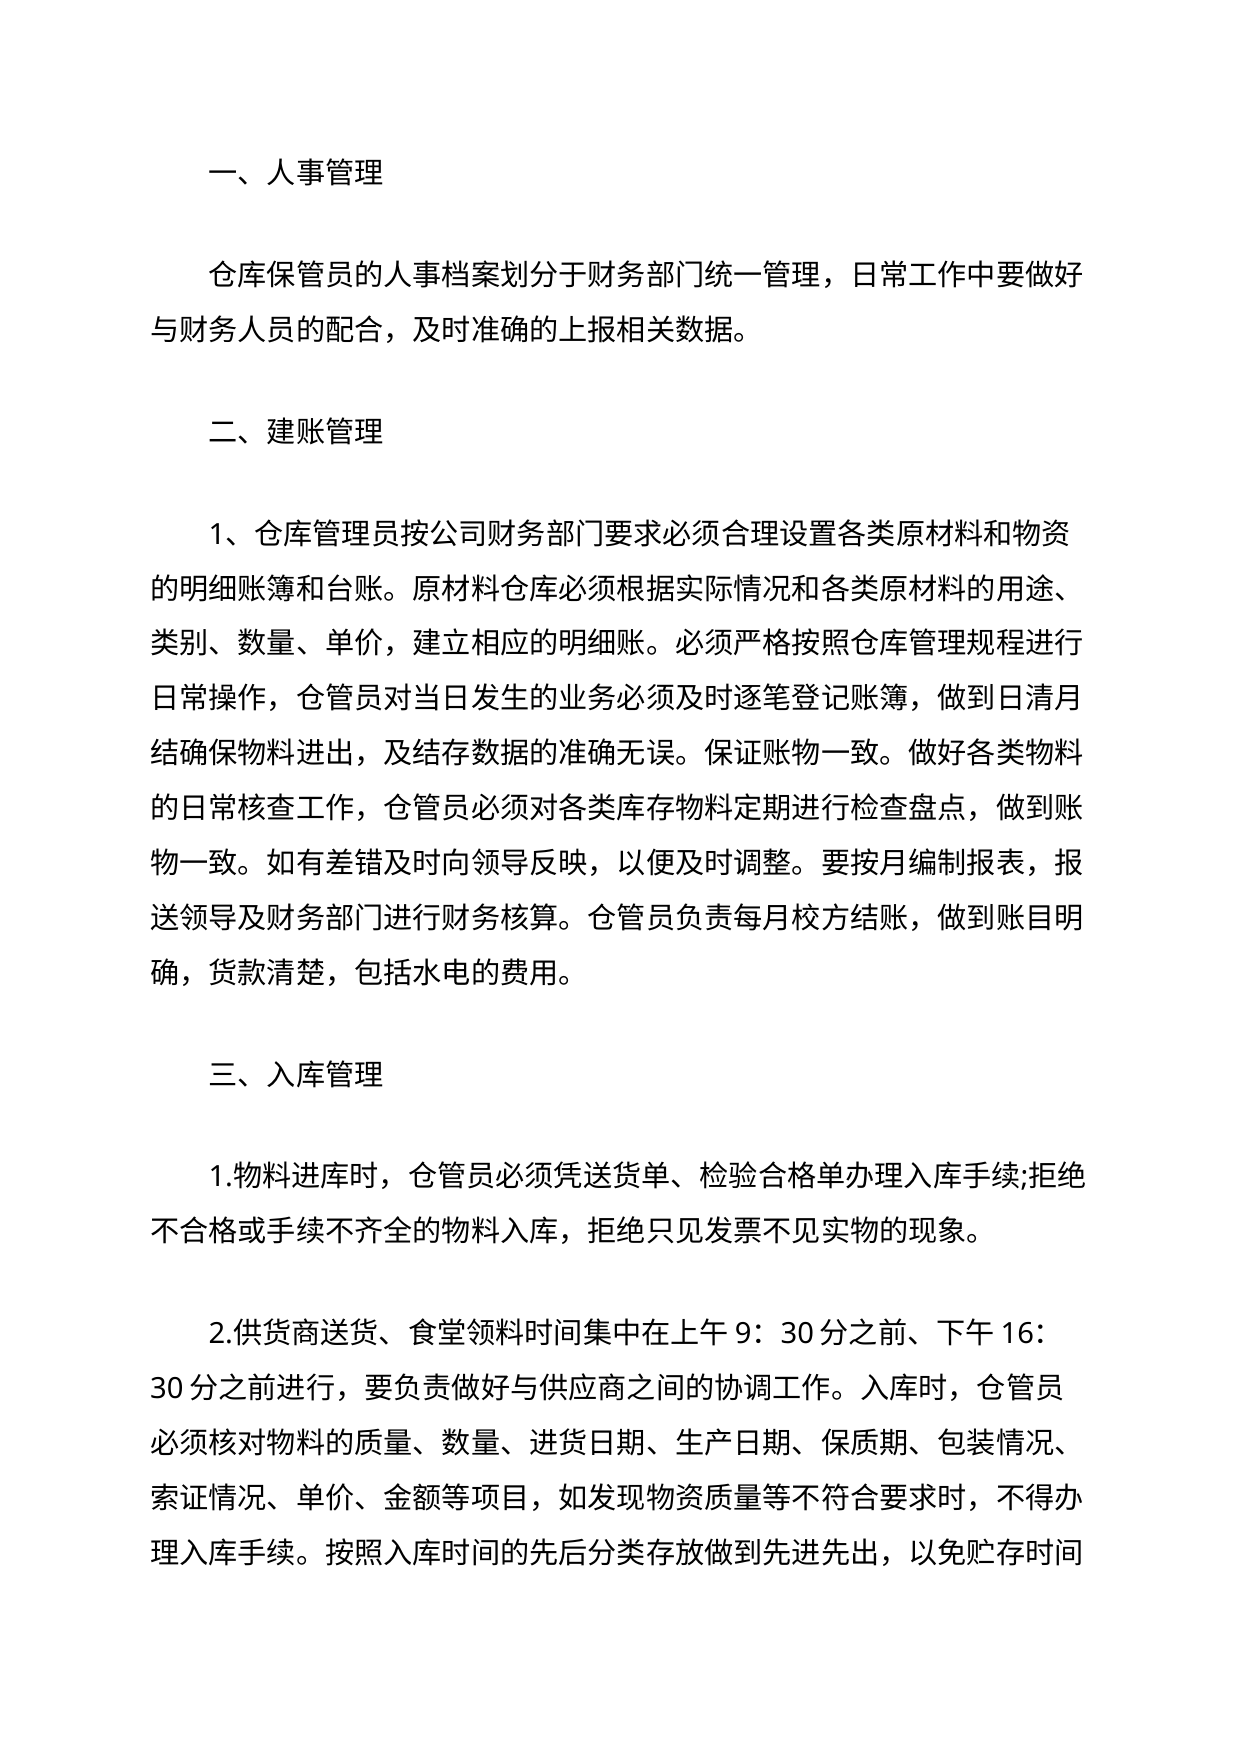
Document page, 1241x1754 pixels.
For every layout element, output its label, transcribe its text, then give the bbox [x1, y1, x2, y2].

text 仓库保管员的人事档案划分于财务部门统一管理，日常工作中要做好与财务人员的配合，及时准确的上报相关数据。 [150, 252, 1090, 349]
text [150, 1310, 1090, 1572]
text 1、仓库管理员按公司财务部门要求必须合理设置各类原材料和物资的明细账簿和台账。原材料仓库必须根据实际情况和各类原材料的用途、类别、数量、单价，建立相应的明细账。必须严格按照仓库管理规程进行日常操作，仓管员对当日发生的业务必须及时逐笔登记账簿，做到日清月结确保物料进出，及结存数据的准确无误。保证账物一致。做好各类物料的日常核查工作，仓管员必须对各类库存物料定期进行检查盘点，做到账物一致。如有差错及时向领导反映，以便及时调整。要按月编制报表，报送领导及财务部门进行财务核算。仓管员负责每月校方结账，做到账目明确，货款清楚，包括水电的费用。 [150, 510, 1090, 992]
text 1.物料进库时，仓管员必须凭送货单、检验合格单办理入库手续;拒绝不合格或手续不齐全的物料入库，拒绝只见发票不见实物的现象。 [150, 1153, 1090, 1250]
text 三、入库管理 [150, 1051, 1090, 1093]
text 一、人事管理 [150, 150, 1090, 192]
text 二、建账管理 [150, 408, 1090, 451]
